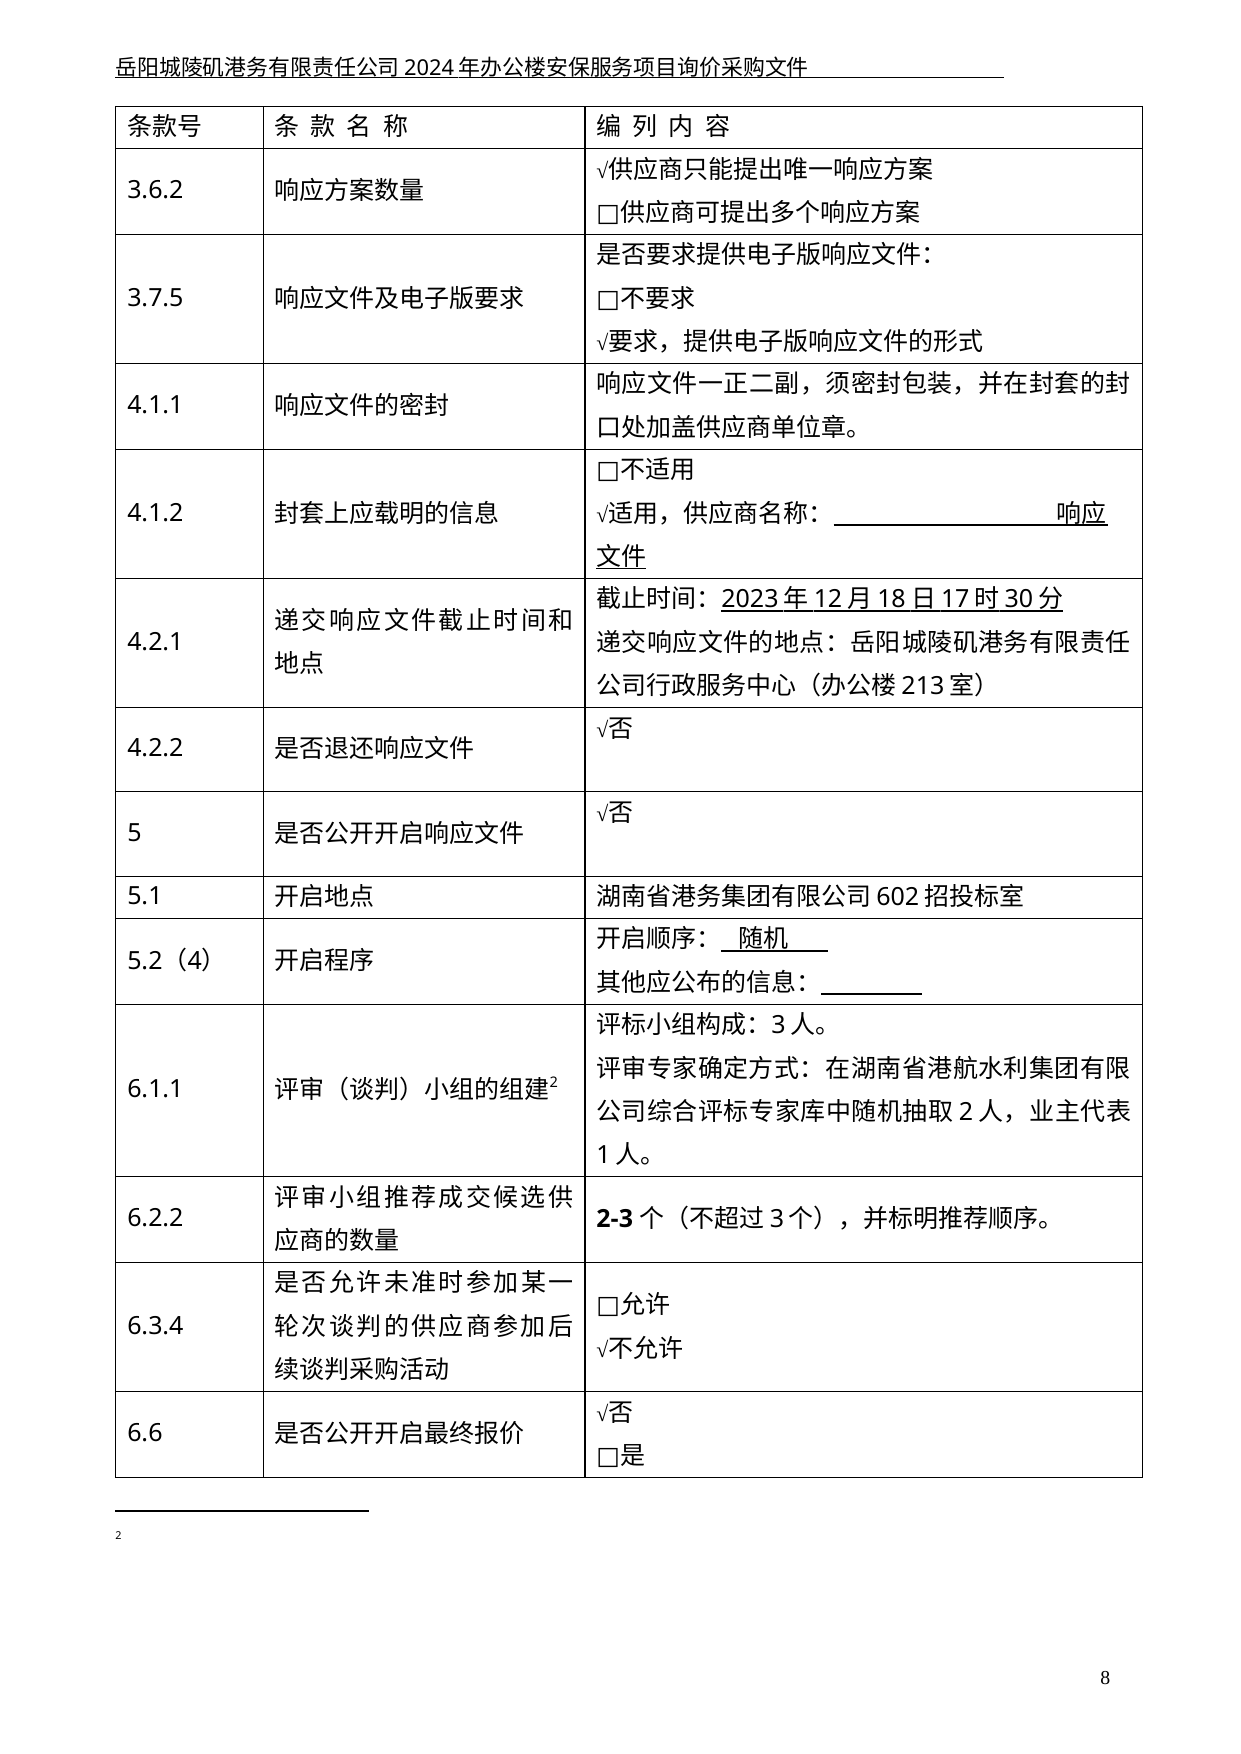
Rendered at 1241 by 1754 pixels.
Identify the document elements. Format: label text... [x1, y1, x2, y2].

table_header 编 列 内 容 [586, 107, 1142, 148]
table_cell □允许 √不允许 [586, 1263, 1142, 1391]
table_header 条款号 [116, 107, 263, 148]
table_cell 是否公开开启响应文件 [264, 792, 584, 876]
table_cell √否 [586, 708, 1142, 791]
table_cell 递交响应文件截止时间和地点 [264, 579, 584, 707]
table_cell 开启顺序： 随机 其他应公布的信息： [586, 919, 1142, 1003]
table_cell 开启地点 [264, 877, 584, 918]
table_cell 是否公开开启最终报价 [264, 1392, 584, 1477]
table_cell □不适用 √适用，供应商名称： 响应文件 [586, 450, 1142, 578]
table_cell 3.6.2 [116, 149, 263, 234]
table_cell 响应文件的密封 [264, 364, 584, 449]
table_cell 封套上应载明的信息 [264, 450, 584, 578]
table_cell 5 [116, 792, 263, 876]
table_cell 3.7.5 [116, 235, 263, 363]
table_cell 4.1.2 [116, 450, 263, 578]
table_cell √供应商只能提出唯一响应方案 □供应商可提出多个响应方案 [586, 149, 1142, 234]
table_cell 是否允许未准时参加某一轮次谈判的供应商参加后续谈判采购活动 [264, 1263, 584, 1391]
table_cell 评标小组构成：3人。 评审专家确定方式：在湖南省港航水利集团有限公司综合评标专家库中随机抽取2人，业主代表1人。 [586, 1005, 1142, 1176]
table_cell 响应文件一正二副，须密封包装，并在封套的封口处加盖供应商单位章。 [586, 364, 1142, 449]
table_cell 是否要求提供电子版响应文件： □不要求 √要求，提供电子版响应文件的形式 [586, 235, 1142, 363]
table_cell 4.2.1 [116, 579, 263, 707]
table_cell √否 [586, 792, 1142, 876]
table_cell 6.2.2 [116, 1177, 263, 1262]
table_cell 4.1.1 [116, 364, 263, 449]
table_cell 开启程序 [264, 919, 584, 1003]
table_header 条 款 名 称 [264, 107, 584, 148]
table_cell 评审小组推荐成交候选供应商的数量 [264, 1177, 584, 1262]
table_cell 2-3 个（不超过3个），并标明推荐顺序。 [586, 1177, 1142, 1262]
table_cell 6.6 [116, 1392, 263, 1477]
table_cell √否 □是 [586, 1392, 1142, 1477]
table_cell 截止时间：2023年12月18日17时30分 递交响应文件的地点：岳阳城陵矶港务有限责任公司行政服务中心（办公楼213室） [586, 579, 1142, 707]
table_cell 5.2（4） [116, 919, 263, 1003]
table_cell 是否退还响应文件 [264, 708, 584, 791]
table_cell 响应文件及电子版要求 [264, 235, 584, 363]
table_cell 5.1 [116, 877, 263, 918]
table_cell 响应方案数量 [264, 149, 584, 234]
table_cell 6.1.1 [116, 1005, 263, 1176]
table_cell 6.3.4 [116, 1263, 263, 1391]
table_cell 4.2.2 [116, 708, 263, 791]
table_cell 评审（谈判）小组的组建 [264, 1005, 584, 1176]
table_cell 湖南省港务集团有限公司602招投标室 [586, 877, 1142, 918]
